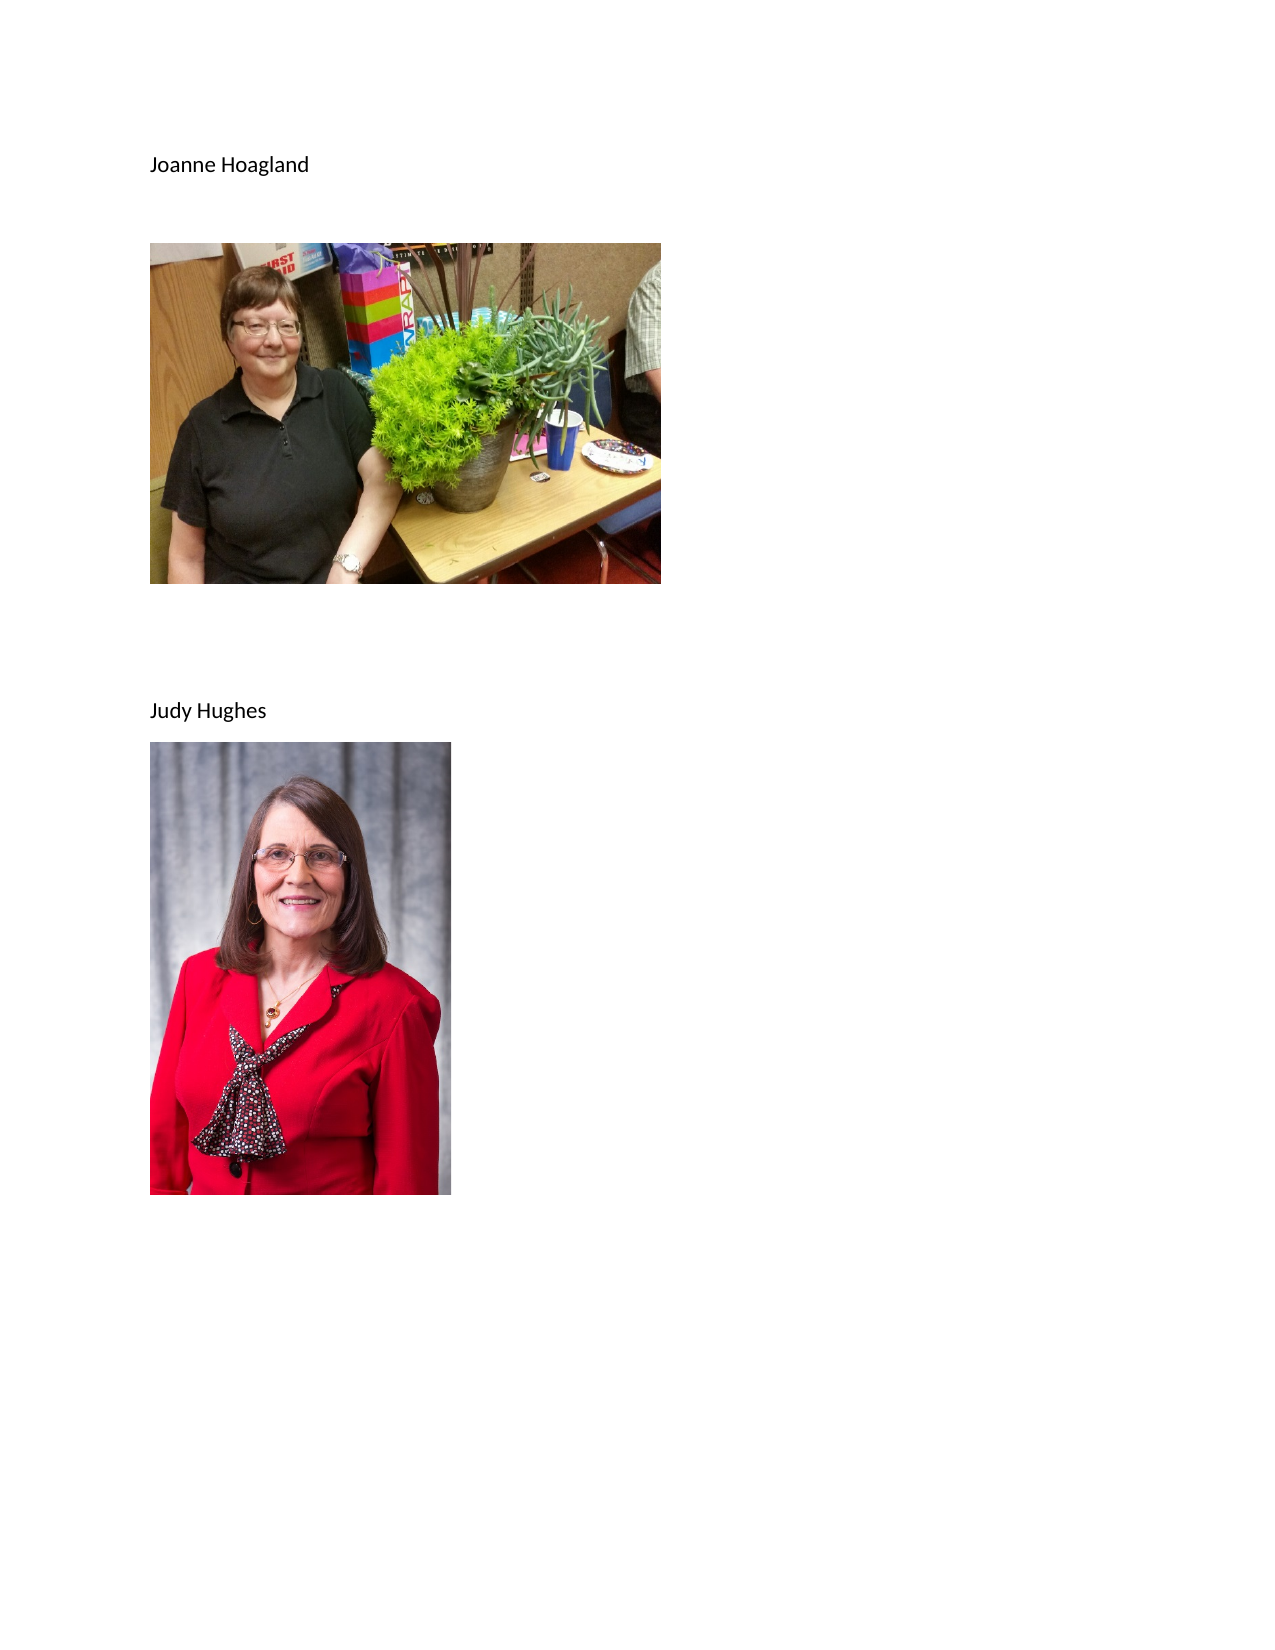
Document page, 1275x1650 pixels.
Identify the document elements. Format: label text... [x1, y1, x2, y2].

picture [150, 742, 452, 1195]
text Joanne Hoagland [150, 150, 1125, 178]
text Judy Hughes [150, 696, 1125, 724]
picture [150, 243, 661, 584]
